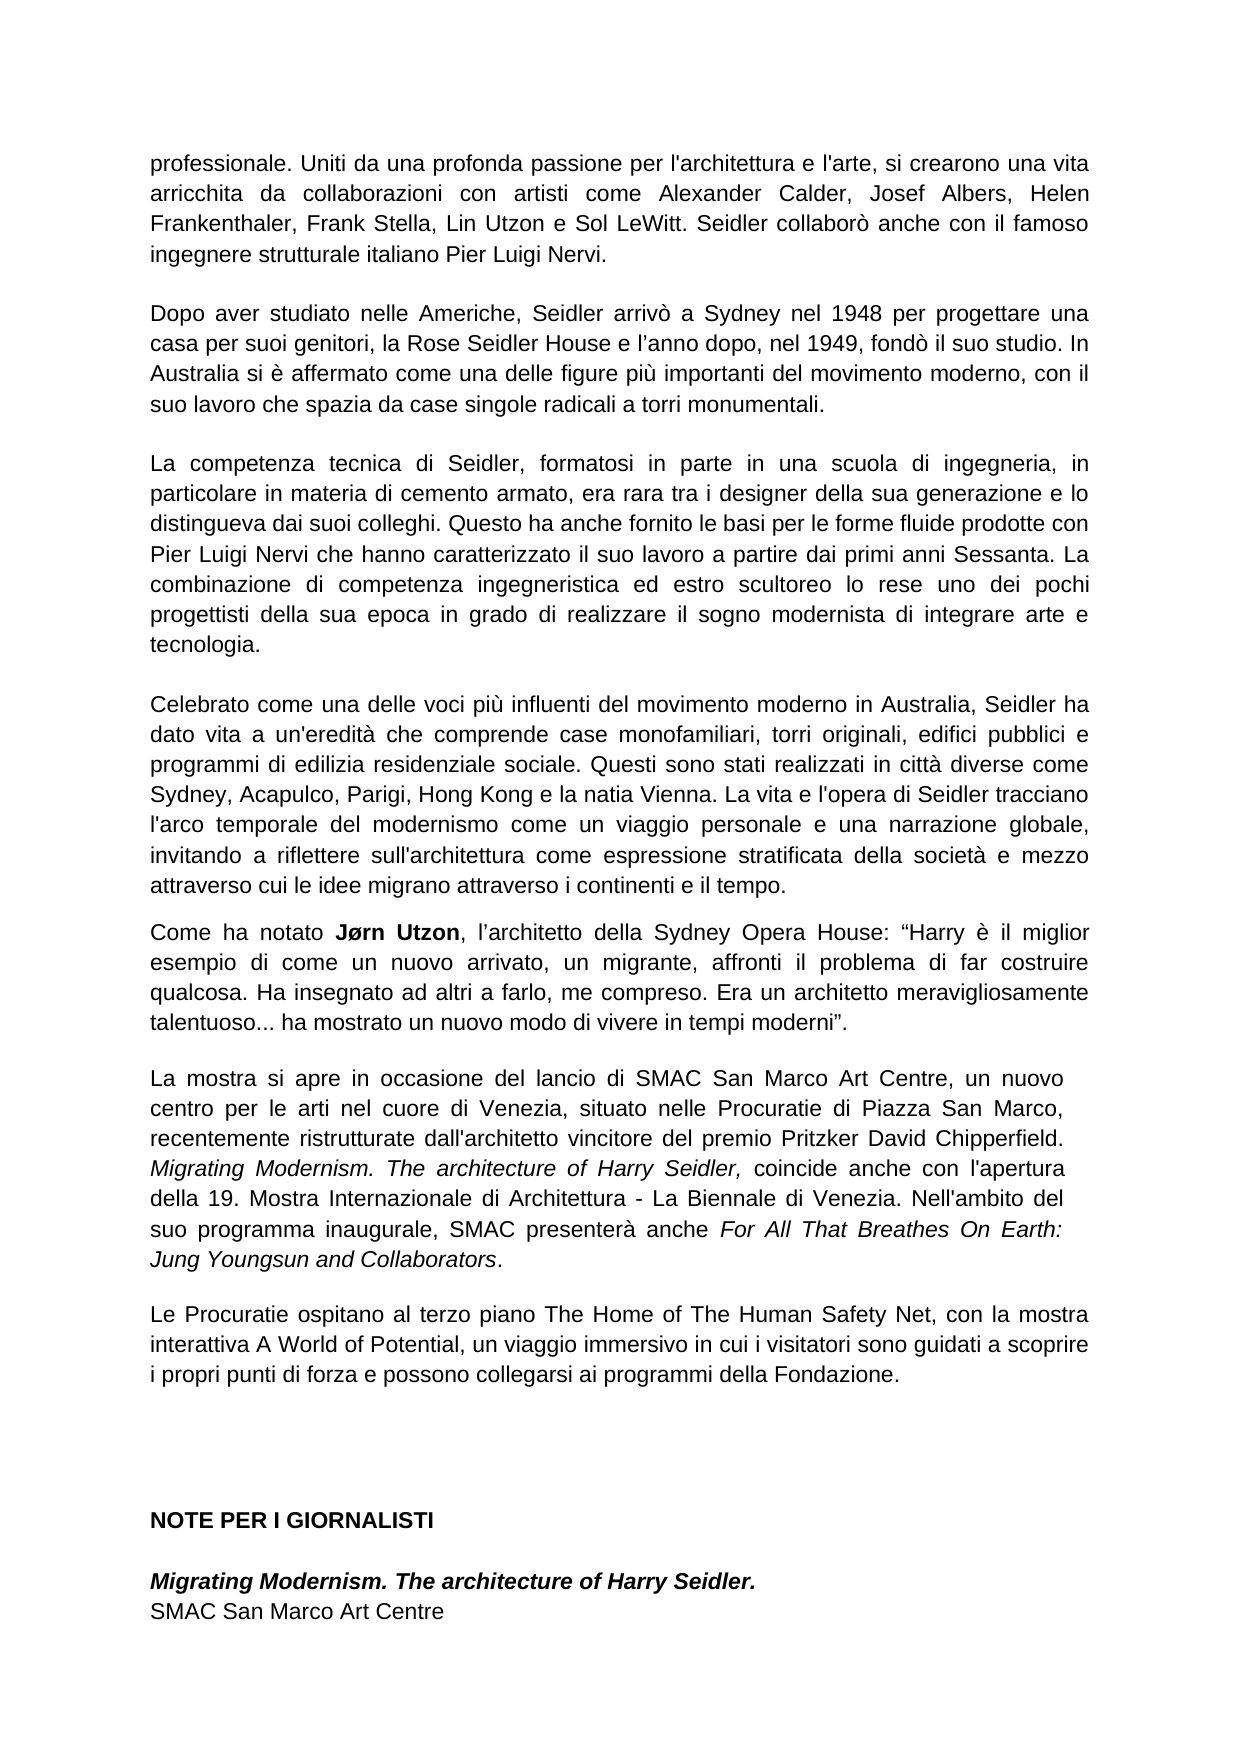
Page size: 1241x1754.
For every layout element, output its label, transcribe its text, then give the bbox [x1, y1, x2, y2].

text Migrating Modernism. The architecture of Harry Seidler. [150, 1568, 1065, 1594]
text Celebrato come una delle voci più influenti del movimento moderno in Australia, Seidler ha dato vita a un'eredità che comprende case monofamiliari, torri originali, edifici pubblici e programmi di edilizia residenziale sociale. Questi sono stati realizzati in città diverse come Sydney, Acapulco, Parigi, Hong Kong e la natia Vienna. La vita e l'opera di Seidler tracciano l'arco temporale del modernismo come un viaggio personale e una narrazione globale, invitando a riflettere sull'architettura come espressione stratificata della società e mezzo attraverso cui le idee migrano attraverso i continenti e il tempo. [150, 691, 1090, 898]
text NOTE PER I GIORNALISTI [150, 1507, 1065, 1534]
text Dopo aver studiato nelle Americhe, Seidler arrivò a Sydney nel 1948 per progettare una casa per suoi genitori, la Rose Seidler House e l’anno dopo, nel 1949, fondò il suo studio. In Australia si è affermato come una delle figure più importanti del movimento moderno, con il suo lavoro che spazia da case singole radicali a torri monumentali. [150, 300, 1090, 417]
text La competenza tecnica di Seidler, formatosi in parte in una scuola di ingegneria, in particolare in materia di cemento armato, era rara tra i designer della sua generazione e lo distingueva dai suoi colleghi. Questo ha anche fornito le basi per le forme fluide prodotte con Pier Luigi Nervi che hanno caratterizzato il suo lavoro a partire dai primi anni Sessanta. La combinazione di competenza ingegneristica ed estro scultoreo lo rese uno dei pochi progettisti della sua epoca in grado di realizzare il sogno modernista di integrare arte e tecnologia. [150, 450, 1090, 658]
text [150, 150, 1090, 267]
text Come ha notato Jørn Utzon, l’architetto della Sydney Opera House: “Harry è il miglior esempio di come un nuovo arrivato, un migrante, affronti il problema di far costruire qualcosa. Ha insegnato ad altri a farlo, me compreso. Era un architetto meravigliosamente talentuoso... ha mostrato un nuovo modo di vivere in tempi moderni”. [150, 919, 1090, 1036]
text Le Procuratie ospitano al terzo piano The Home of The Human Safety Net, con la mostra interattiva A World of Potential, un viaggio immersivo in cui i visitatori sono guidati a scoprire i propri punti di forza e possono collegarsi ai programmi della Fondazione. [150, 1301, 1090, 1388]
text La mostra si apre in occasione del lancio di SMAC San Marco Art Centre, un nuovo centro per le arti nel cuore di Venezia, situato nelle Procuratie di Piazza San Marco, recentemente ristrutturate dall'architetto vincitore del premio Pritzker David Chipperfield. Migrating Modernism. The architecture of Harry Seidler, coincide anche con l'apertura della 19. Mostra Internazionale di Architettura - La Biennale di Venezia. Nell'ambito del suo programma inaugurale, SMAC presenterà anche For All That Breathes On Earth: Jung Youngsun and Collaborators. [150, 1064, 1065, 1272]
text SMAC San Marco Art Centre [150, 1598, 1065, 1624]
